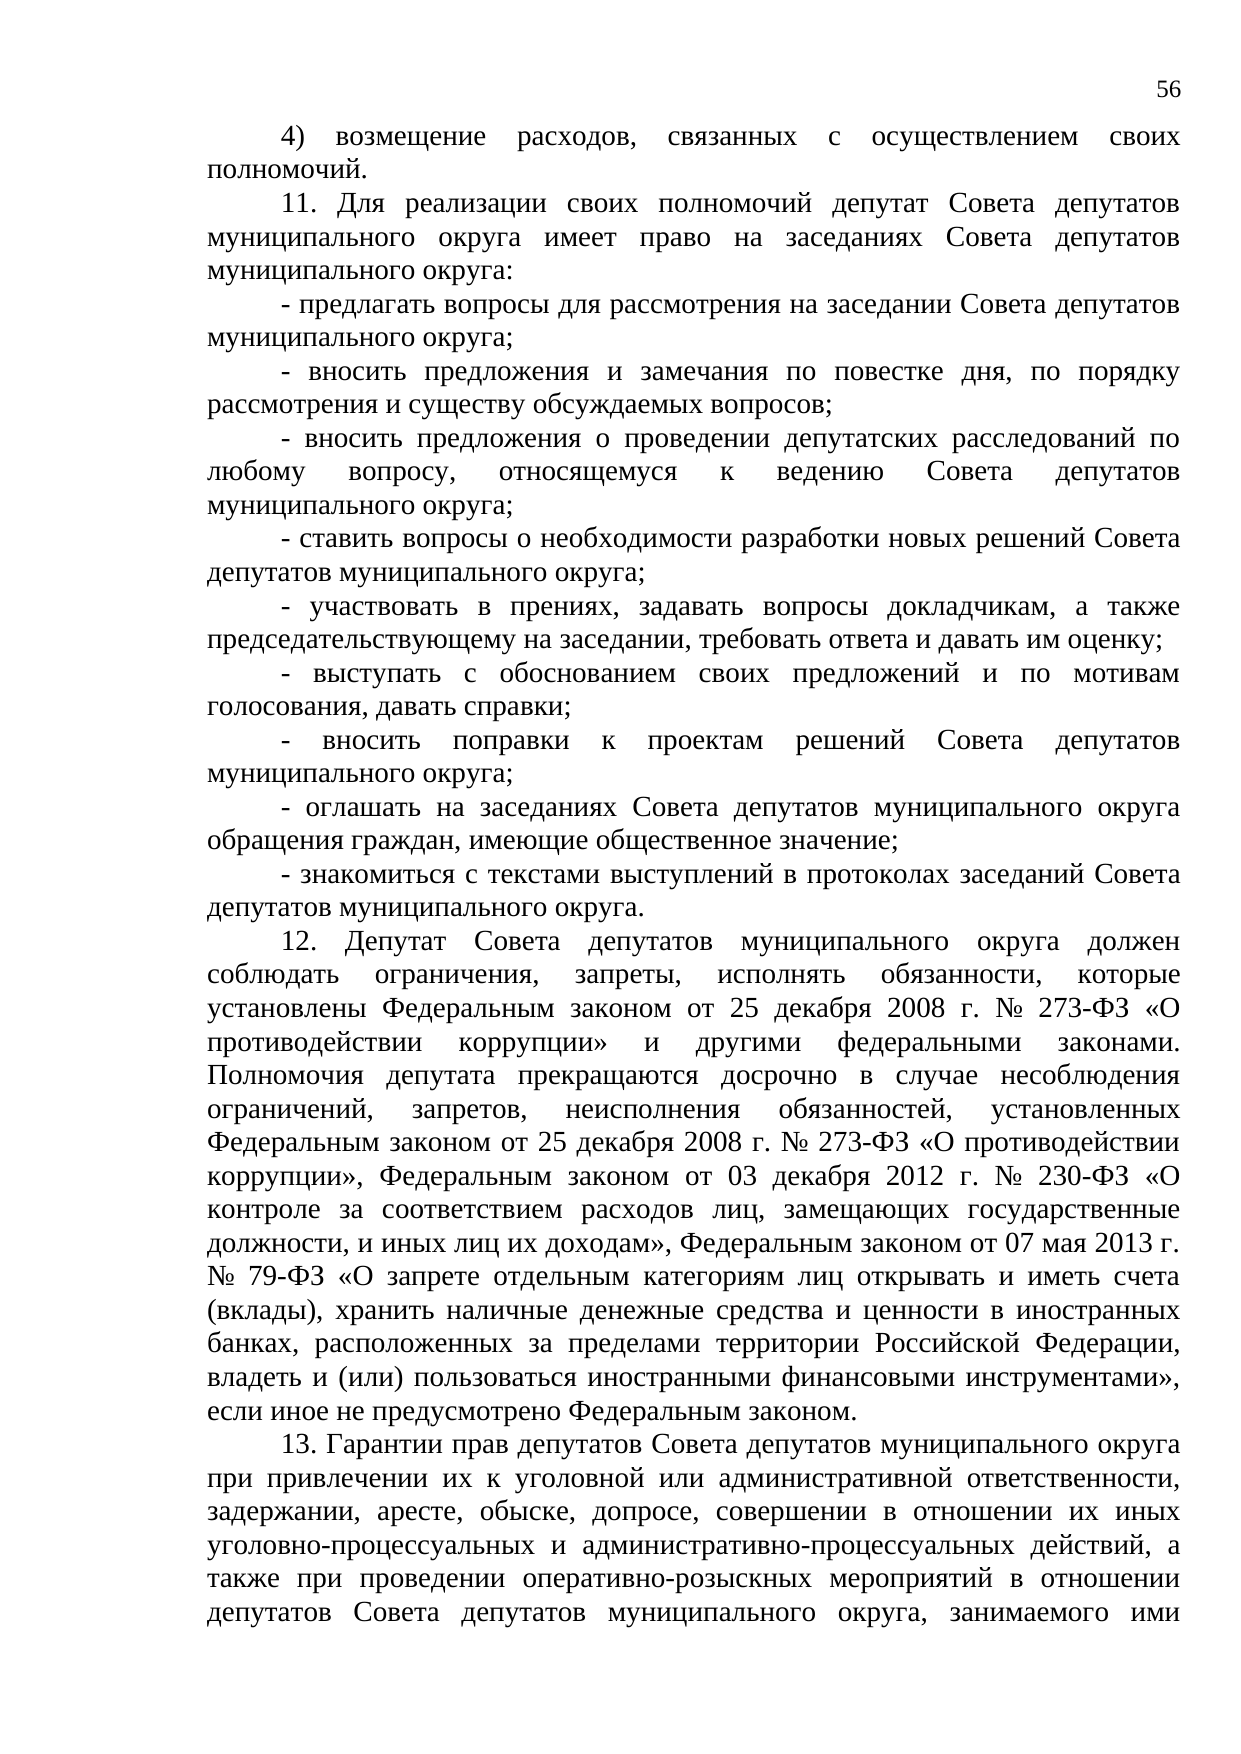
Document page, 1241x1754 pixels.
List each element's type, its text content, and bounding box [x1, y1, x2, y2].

text - ставить вопросы о необходимости разработки новых решений Совета депутатов муниципального округа; [207, 521, 1181, 588]
text 4) возмещение расходов, связанных с осуществлением своих полномочий. [207, 118, 1181, 185]
text - вносить поправки к проектам решений Совета депутатов муниципального округа; [207, 722, 1181, 789]
text - вносить предложения о проведении депутатских расследований по любому вопросу, относящемуся к ведению Совета депутатов муниципального округа; [207, 420, 1181, 521]
text - выступать с обоснованием своих предложений и по мотивам голосования, давать справки; [207, 655, 1181, 722]
text - знакомиться с текстами выступлений в протоколах заседаний Совета депутатов муниципального округа. [207, 856, 1181, 923]
text 12. Депутат Совета депутатов муниципального округа должен соблюдать ограничения, запреты, исполнять обязанности, которые установлены Федеральным законом от 25 декабря 2008 г. № 273-ФЗ «О противодействии коррупции» и другими федеральными законами. Полномочия депутата прекращаются досрочно в случае несоблюдения ограничений, запретов, неисполнения обязанностей, установленных Федеральным законом от 25 декабря 2008 г. № 273-ФЗ «О противодействии коррупции», Федеральным законом от 03 декабря 2012 г. № 230-ФЗ «О контроле за соответствием расходов лиц, замещающих государственные должности, и иных лиц их доходам», Федеральным законом от 07 мая 2013 г. № 79-ФЗ «О запрете отдельным категориям лиц открывать и иметь счета (вклады), хранить наличные денежные средства и ценности в иностранных банках, расположенных за пределами территории Российской Федерации, владеть и (или) пользоваться иностранными финансовыми инструментами», если иное не предусмотрено Федеральным законом. [207, 923, 1181, 1426]
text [207, 1426, 1181, 1627]
text - участвовать в прениях, задавать вопросы докладчикам, а также председательствующему на заседании, требовать ответа и давать им оценку; [207, 588, 1181, 655]
text - вносить предложения и замечания по повестке дня, по порядку рассмотрения и существу обсуждаемых вопросов; [207, 353, 1181, 420]
text - предлагать вопросы для рассмотрения на заседании Совета депутатов муниципального округа; [207, 286, 1181, 353]
text 11. Для реализации своих полномочий депутат Совета депутатов муниципального округа имеет право на заседаниях Совета депутатов муниципального округа: [207, 185, 1181, 286]
text - оглашать на заседаниях Совета депутатов муниципального округа обращения граждан, имеющие общественное значение; [207, 789, 1181, 856]
